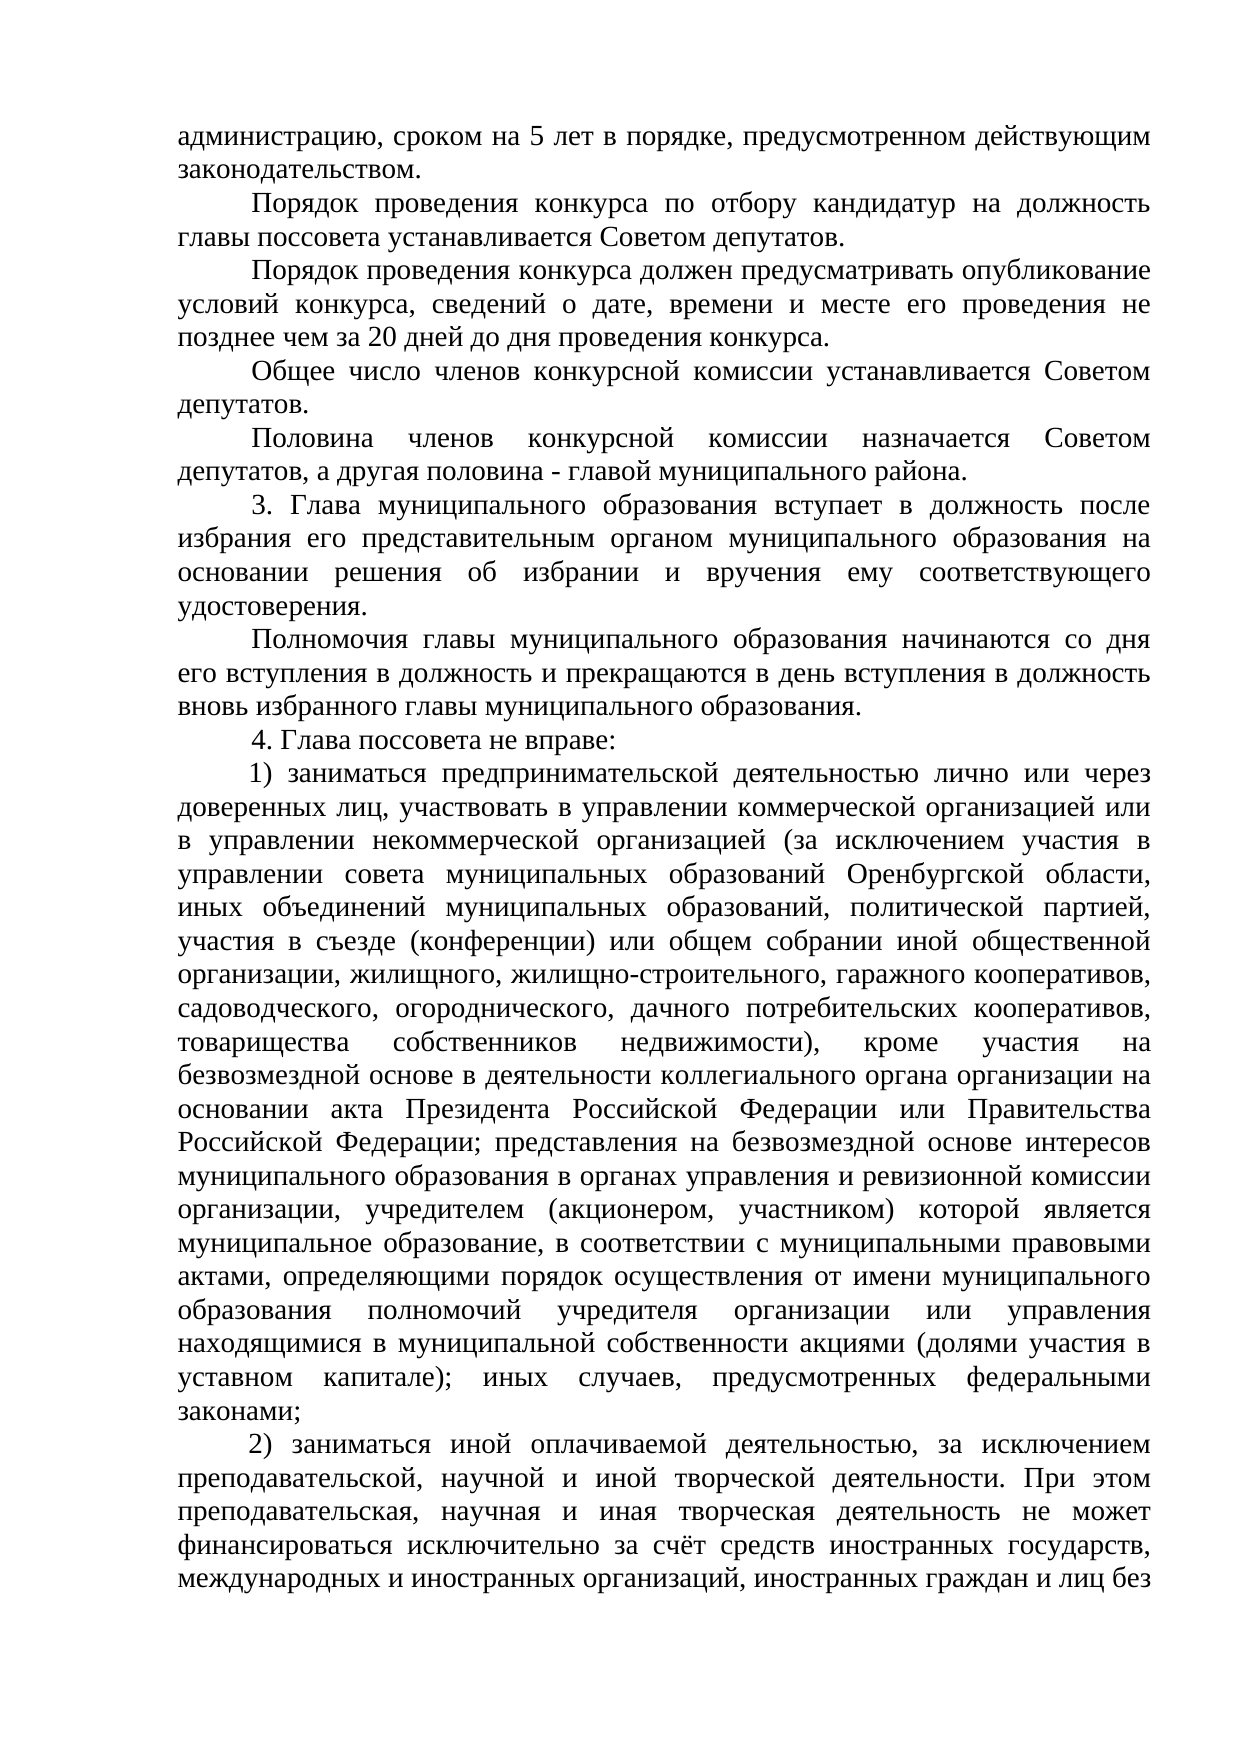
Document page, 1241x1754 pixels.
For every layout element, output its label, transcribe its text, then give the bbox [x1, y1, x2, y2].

text Порядок проведения конкурса должен предусматривать опубликование условий конкурса, сведений о дате, времени и месте его проведения не позднее чем за 20 дней до дня проведения конкурса. [177, 252, 1152, 353]
text Половина членов конкурсной комиссии назначается Советом депутатов, а другая половина - главой муниципального района. [177, 420, 1152, 487]
text Порядок проведения конкурса по отбору кандидатур на должность главы поссовета устанавливается Советом депутатов. [177, 185, 1152, 252]
text Полномочия главы муниципального образования начинаются со дня его вступления в должность и прекращаются в день вступления в должность вновь избранного главы муниципального образования. [177, 621, 1152, 722]
text 1) заниматься предпринимательской деятельностью лично или через доверенных лиц, участвовать в управлении коммерческой организацией или в управлении некоммерческой организацией (за исключением участия в управлении совета муниципальных образований Оренбургской области, иных объединений муниципальных образований, политической партией, участия в съезде (конференции) или общем собрании иной общественной организации, жилищного, жилищно-строительного, гаражного кооперативов, садоводческого, огороднического, дачного потребительских кооперативов, товарищества собственников недвижимости), кроме участия на безвозмездной основе в деятельности коллегиального органа организации на основании акта Президента Российской Федерации или Правительства Российской Федерации; представления на безвозмездной основе интересов муниципального образования в органах управления и ревизионной комиссии организации, учредителем (акционером, участником) которой является муниципальное образование, в соответствии с муниципальными правовыми актами, определяющими порядок осуществления от имени муниципального образования полномочий учредителя организации или управления находящимися в муниципальной собственности акциями (долями участия в уставном капитале); иных случаев, предусмотренных федеральными законами; [177, 755, 1152, 1426]
text Общее число членов конкурсной комиссии устанавливается Советом депутатов. [177, 353, 1152, 420]
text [177, 118, 1152, 185]
text 4. Глава поссовета не вправе: [177, 722, 1152, 755]
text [177, 1426, 1152, 1594]
text 3. Глава муниципального образования вступает в должность после избрания его представительным органом муниципального образования на основании решения об избрании и вручения ему соответствующего удостоверения. [177, 487, 1152, 621]
